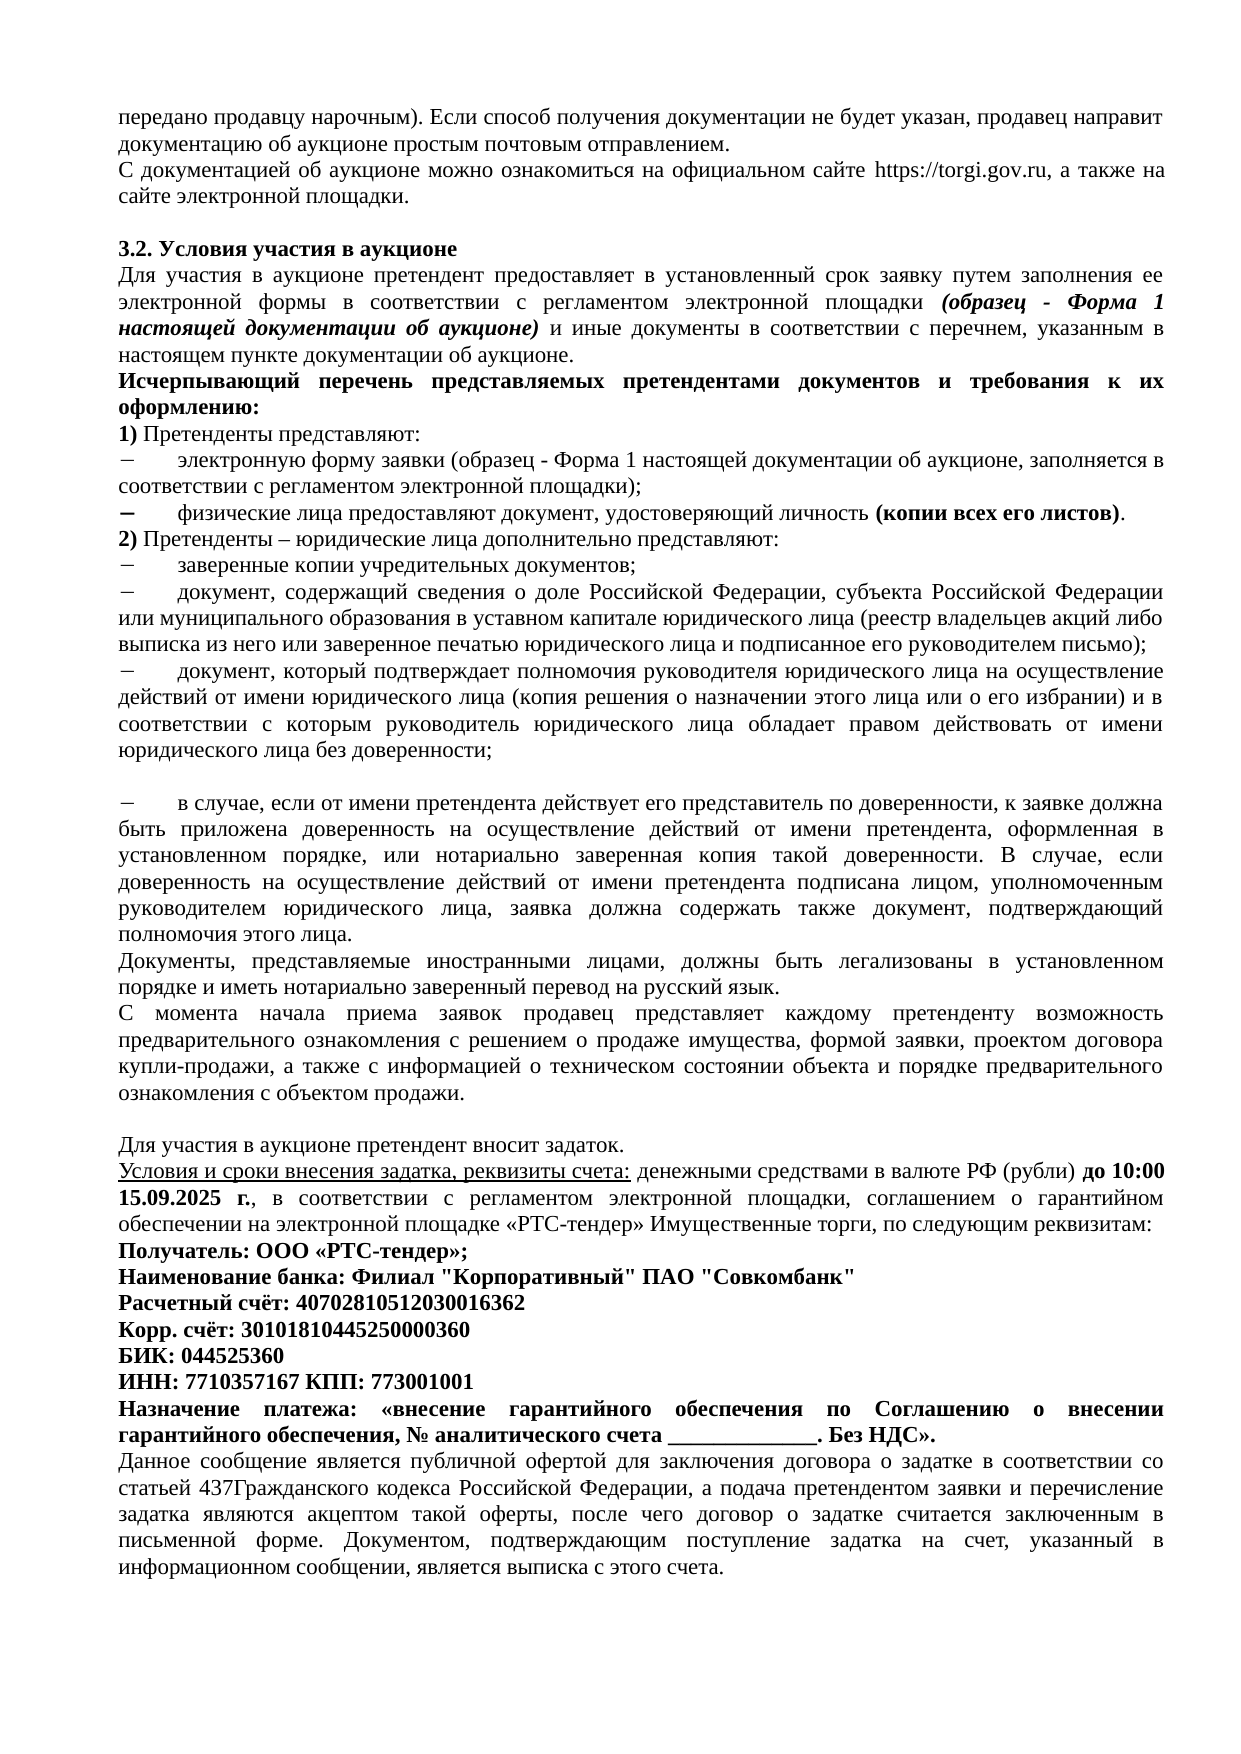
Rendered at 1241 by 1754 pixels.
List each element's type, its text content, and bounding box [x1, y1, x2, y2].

text БИК: 044525360 [118, 1342, 1165, 1368]
text Корр. счёт: 30101810445250000360 [118, 1316, 1165, 1342]
text С момента начала приема заявок продавец представляет каждому претенденту возможность предварительного ознакомления с решением о продаже имущества, формой заявки, проектом договора купли-продажи, а также с информацией о техническом состоянии объекта и порядке предварительного ознакомления с объектом продажи. [118, 999, 1165, 1105]
list заверенные копии учредительных документов; [118, 551, 1165, 578]
text Назначение платежа: «внесение гарантийного обеспечения по Соглашению о внесении гарантийного обеспечения, № аналитического счета _____________. Без НДС». [118, 1395, 1165, 1447]
text Документы, представляемые иностранными лицами, должны быть легализованы в установленном порядке и иметь нотариально заверенный перевод на русский язык. [118, 947, 1165, 999]
list электронную форму заявки (образец - Форма 1 настоящей документации об аукционе, заполняется в соответствии с регламентом электронной площадки); [118, 446, 1165, 499]
text Получатель: ООО «РТС-тендер»; [118, 1237, 1165, 1263]
list физические лица предоставляют документ, удостоверяющий личность (копии всех его листов). [118, 499, 1165, 525]
text Расчетный счёт: 40702810512030016362 [118, 1289, 1165, 1316]
text Для участия в аукционе претендент предоставляет в установленный срок заявку путем заполнения ее электронной формы в соответствии с регламентом электронной площадки (образец - Форма 1 настоящей документации об аукционе) и иные документы в соответствии с перечнем, указанным в настоящем пункте документации об аукционе. [118, 262, 1165, 367]
text 3.2. Условия участия в аукционе [118, 235, 1165, 262]
text Данное сообщение является публичной офертой для заключения договора о задатке в соответствии со статьей 437Гражданского кодекса Российской Федерации, а подача претендентом заявки и перечисление задатка являются акцептом такой оферты, после чего договор о задатке считается заключенным в письменной форме. Документом, подтверждающим поступление задатка на счет, указанный в информационном сообщении, является выписка с этого счета. [118, 1447, 1165, 1579]
text Исчерпывающий перечень представляемых претендентами документов и требования к их оформлению: [118, 367, 1165, 420]
text Для участия в аукционе претендент вносит задаток. [118, 1131, 1165, 1158]
list документ, содержащий сведения о доле Российской Федерации, субъекта Российской Федерации или муниципального образования в уставном капитале юридического лица (реестр владельцев акций либо выписка из него или заверенное печатью юридического лица и подписанное его руководителем письмо); [118, 578, 1165, 657]
text 2) Претенденты – юридические лица дополнительно представляют: [118, 525, 1165, 551]
text Наименование банка: Филиал "Корпоративный" ПАО "Совкомбанк" [118, 1263, 1165, 1289]
text ИНН: 7710357167 КПП: 773001001 [118, 1368, 1165, 1395]
text 1) Претенденты представляют: [118, 420, 1165, 446]
list документ, который подтверждает полномочия руководителя юридического лица на осуществление действий от имени юридического лица (копия решения о назначении этого лица или о его избрании) и в соответствии с которым руководитель юридического лица обладает правом действовать от имени юридического лица без доверенности; [118, 657, 1165, 762]
list в случае, если от имени претендента действует его представитель по доверенности, к заявке должна быть приложена доверенность на осуществление действий от имени претендента, оформленная в установленном порядке, или нотариально заверенная копия такой доверенности. В случае, если доверенность на осуществление действий от имени претендента подписана лицом, уполномоченным руководителем юридического лица, заявка должна содержать также документ, подтверждающий полномочия этого лица. [118, 789, 1165, 947]
text Условия и сроки внесения задатка, реквизиты счета: денежными средствами в валюте РФ (рубли) до 10:00 15.09.2025 г., в соответствии с регламентом электронной площадки, соглашением о гарантийном обеспечении на электронной площадке «РТС-тендер» Имущественные торги, по следующим реквизитам: [118, 1158, 1165, 1237]
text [118, 103, 1165, 156]
text С документацией об аукционе можно ознакомиться на официальном сайте https://torgi.gov.ru, а также на сайте электронной площадки. [118, 156, 1165, 209]
